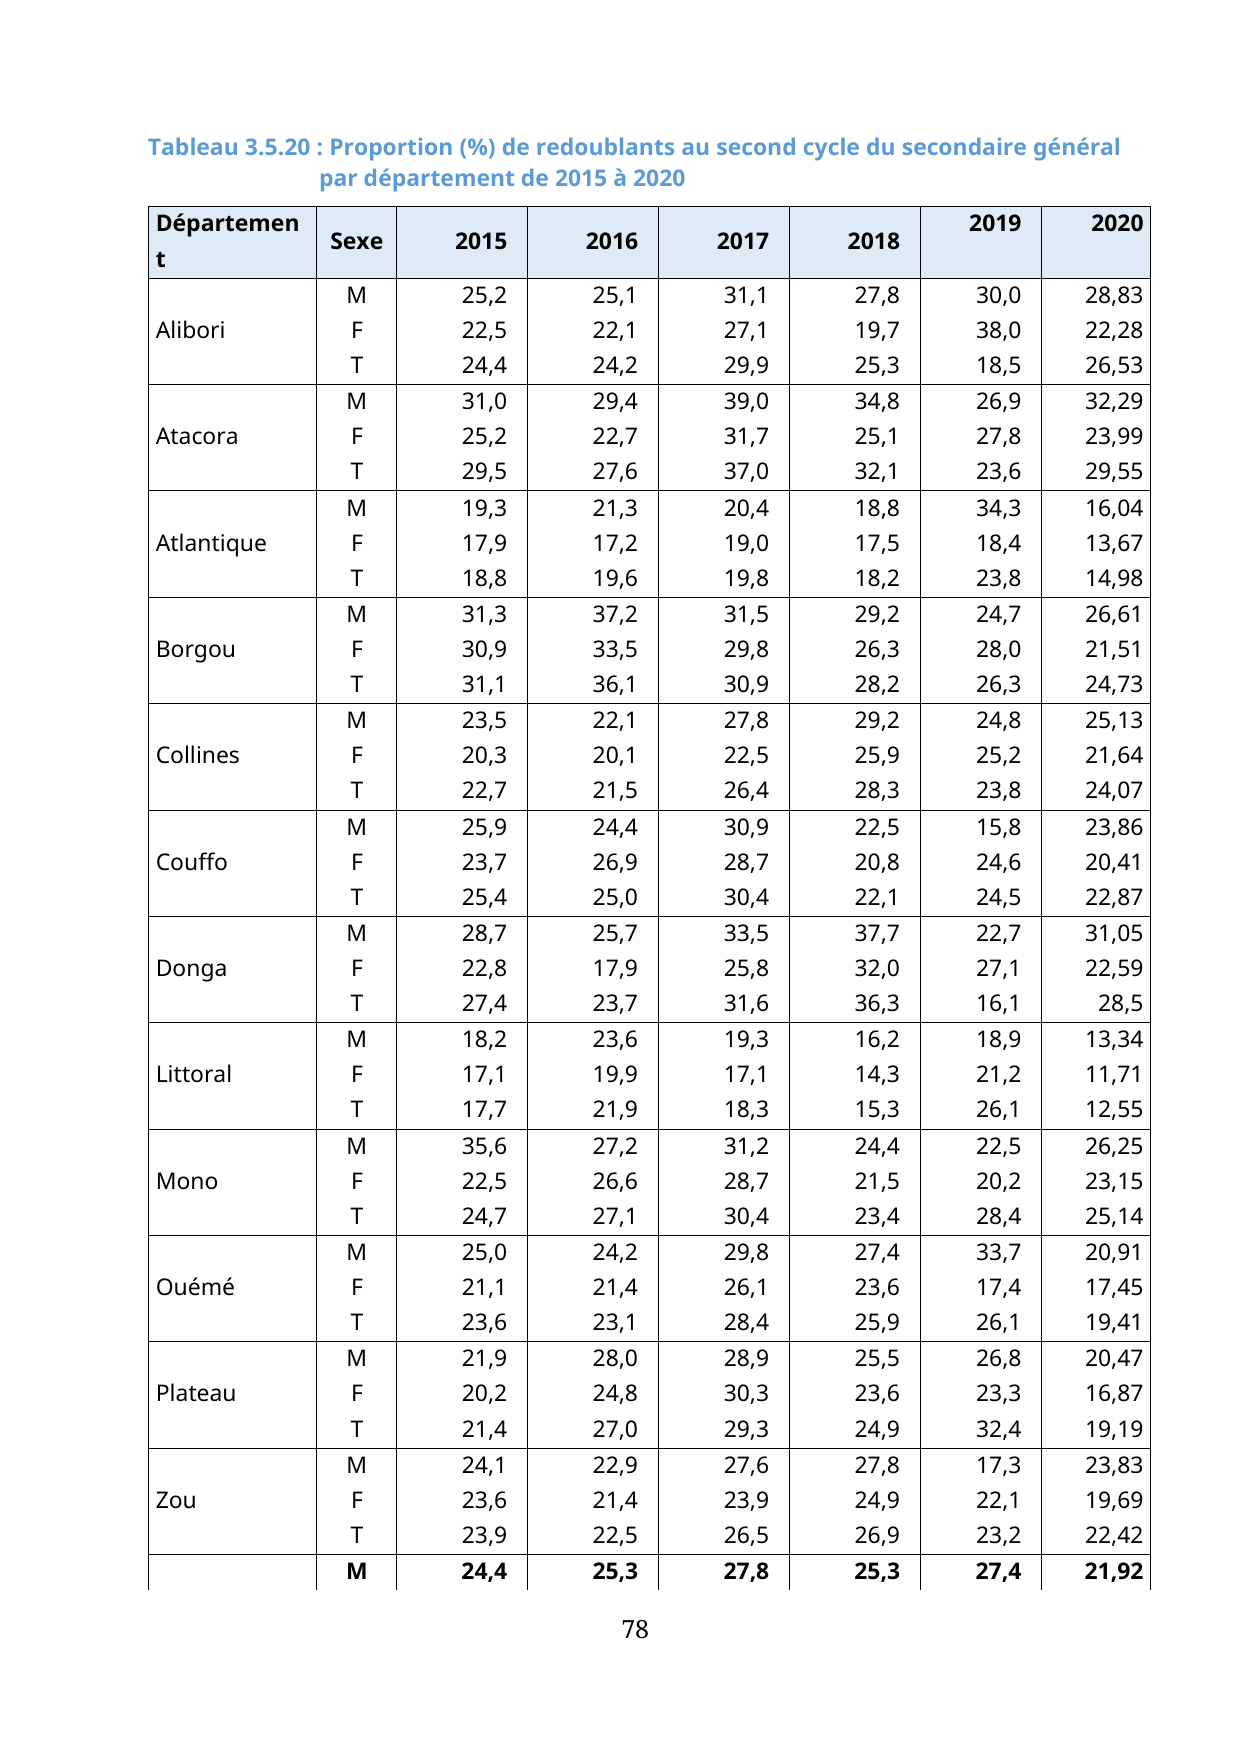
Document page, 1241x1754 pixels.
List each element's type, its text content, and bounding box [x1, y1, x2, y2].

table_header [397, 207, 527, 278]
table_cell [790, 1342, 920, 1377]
text Tableau 3.5.20 : Proportion (%) de redoublants au second cycle du secondaire général par département de 2015 à 2020 [148, 131, 1122, 193]
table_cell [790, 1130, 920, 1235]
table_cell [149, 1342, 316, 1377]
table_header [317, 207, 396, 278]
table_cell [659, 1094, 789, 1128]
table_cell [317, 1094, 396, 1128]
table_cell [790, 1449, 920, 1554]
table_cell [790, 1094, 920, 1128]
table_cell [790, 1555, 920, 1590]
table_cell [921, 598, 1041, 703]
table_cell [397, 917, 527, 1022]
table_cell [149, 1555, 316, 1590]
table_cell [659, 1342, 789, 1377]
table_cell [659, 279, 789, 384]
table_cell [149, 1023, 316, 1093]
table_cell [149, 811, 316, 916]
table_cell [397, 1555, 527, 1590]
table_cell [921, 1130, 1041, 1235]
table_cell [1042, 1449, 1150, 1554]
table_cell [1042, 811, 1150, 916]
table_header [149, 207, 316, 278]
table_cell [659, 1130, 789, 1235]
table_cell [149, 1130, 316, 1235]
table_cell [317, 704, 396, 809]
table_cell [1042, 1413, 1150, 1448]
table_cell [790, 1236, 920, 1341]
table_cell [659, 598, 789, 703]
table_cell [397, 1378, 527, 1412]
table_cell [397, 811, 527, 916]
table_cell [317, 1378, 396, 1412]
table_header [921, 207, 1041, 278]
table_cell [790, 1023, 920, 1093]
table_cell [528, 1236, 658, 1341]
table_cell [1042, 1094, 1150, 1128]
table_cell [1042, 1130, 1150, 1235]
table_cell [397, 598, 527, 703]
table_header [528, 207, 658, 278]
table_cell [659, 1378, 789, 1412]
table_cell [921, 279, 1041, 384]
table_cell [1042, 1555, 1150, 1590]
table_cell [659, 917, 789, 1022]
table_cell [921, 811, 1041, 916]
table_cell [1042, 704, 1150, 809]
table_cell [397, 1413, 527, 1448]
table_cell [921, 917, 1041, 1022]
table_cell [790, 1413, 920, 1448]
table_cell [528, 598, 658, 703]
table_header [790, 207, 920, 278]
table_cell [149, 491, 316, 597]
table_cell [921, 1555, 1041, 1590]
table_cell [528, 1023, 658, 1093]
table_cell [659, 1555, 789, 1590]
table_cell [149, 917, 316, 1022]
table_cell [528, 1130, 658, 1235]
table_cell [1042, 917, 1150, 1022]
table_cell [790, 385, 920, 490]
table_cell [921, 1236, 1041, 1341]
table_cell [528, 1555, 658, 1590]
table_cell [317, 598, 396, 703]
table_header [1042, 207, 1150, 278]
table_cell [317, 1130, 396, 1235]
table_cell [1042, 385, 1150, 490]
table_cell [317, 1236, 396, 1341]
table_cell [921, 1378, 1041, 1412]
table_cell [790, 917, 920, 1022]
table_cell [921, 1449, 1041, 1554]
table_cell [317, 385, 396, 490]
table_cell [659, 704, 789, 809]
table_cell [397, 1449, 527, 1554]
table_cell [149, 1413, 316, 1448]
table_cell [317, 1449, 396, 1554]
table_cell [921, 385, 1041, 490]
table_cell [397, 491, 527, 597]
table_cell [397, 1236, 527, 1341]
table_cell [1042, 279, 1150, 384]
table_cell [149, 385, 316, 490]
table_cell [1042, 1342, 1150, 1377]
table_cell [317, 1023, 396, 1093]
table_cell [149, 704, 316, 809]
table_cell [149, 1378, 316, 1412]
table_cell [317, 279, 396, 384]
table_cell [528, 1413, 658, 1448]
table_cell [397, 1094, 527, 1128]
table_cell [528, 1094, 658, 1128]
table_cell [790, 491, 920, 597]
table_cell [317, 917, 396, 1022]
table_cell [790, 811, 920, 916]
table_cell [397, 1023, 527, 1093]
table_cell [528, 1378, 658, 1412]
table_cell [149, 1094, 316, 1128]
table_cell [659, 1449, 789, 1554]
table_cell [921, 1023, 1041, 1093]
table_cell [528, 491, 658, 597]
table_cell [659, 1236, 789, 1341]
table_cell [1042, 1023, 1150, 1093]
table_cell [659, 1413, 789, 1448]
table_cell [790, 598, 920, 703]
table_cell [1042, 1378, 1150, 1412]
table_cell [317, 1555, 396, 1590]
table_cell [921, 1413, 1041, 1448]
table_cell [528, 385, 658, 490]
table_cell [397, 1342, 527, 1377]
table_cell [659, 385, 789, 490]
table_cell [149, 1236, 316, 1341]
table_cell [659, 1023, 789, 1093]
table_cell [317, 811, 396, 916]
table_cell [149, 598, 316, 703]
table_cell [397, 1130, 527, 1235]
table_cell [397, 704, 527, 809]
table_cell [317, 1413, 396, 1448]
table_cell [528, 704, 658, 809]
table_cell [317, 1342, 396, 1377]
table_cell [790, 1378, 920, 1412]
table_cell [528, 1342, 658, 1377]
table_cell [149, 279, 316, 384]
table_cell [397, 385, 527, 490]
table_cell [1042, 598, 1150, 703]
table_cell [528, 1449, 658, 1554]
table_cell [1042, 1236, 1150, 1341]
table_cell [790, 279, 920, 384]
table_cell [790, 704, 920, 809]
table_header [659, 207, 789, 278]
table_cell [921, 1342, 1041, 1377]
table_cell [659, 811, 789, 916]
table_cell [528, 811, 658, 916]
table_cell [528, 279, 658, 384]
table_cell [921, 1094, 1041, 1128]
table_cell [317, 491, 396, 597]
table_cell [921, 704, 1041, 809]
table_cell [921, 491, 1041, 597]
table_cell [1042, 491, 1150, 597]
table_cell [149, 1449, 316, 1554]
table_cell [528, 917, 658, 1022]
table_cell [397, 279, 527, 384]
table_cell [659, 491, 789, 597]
